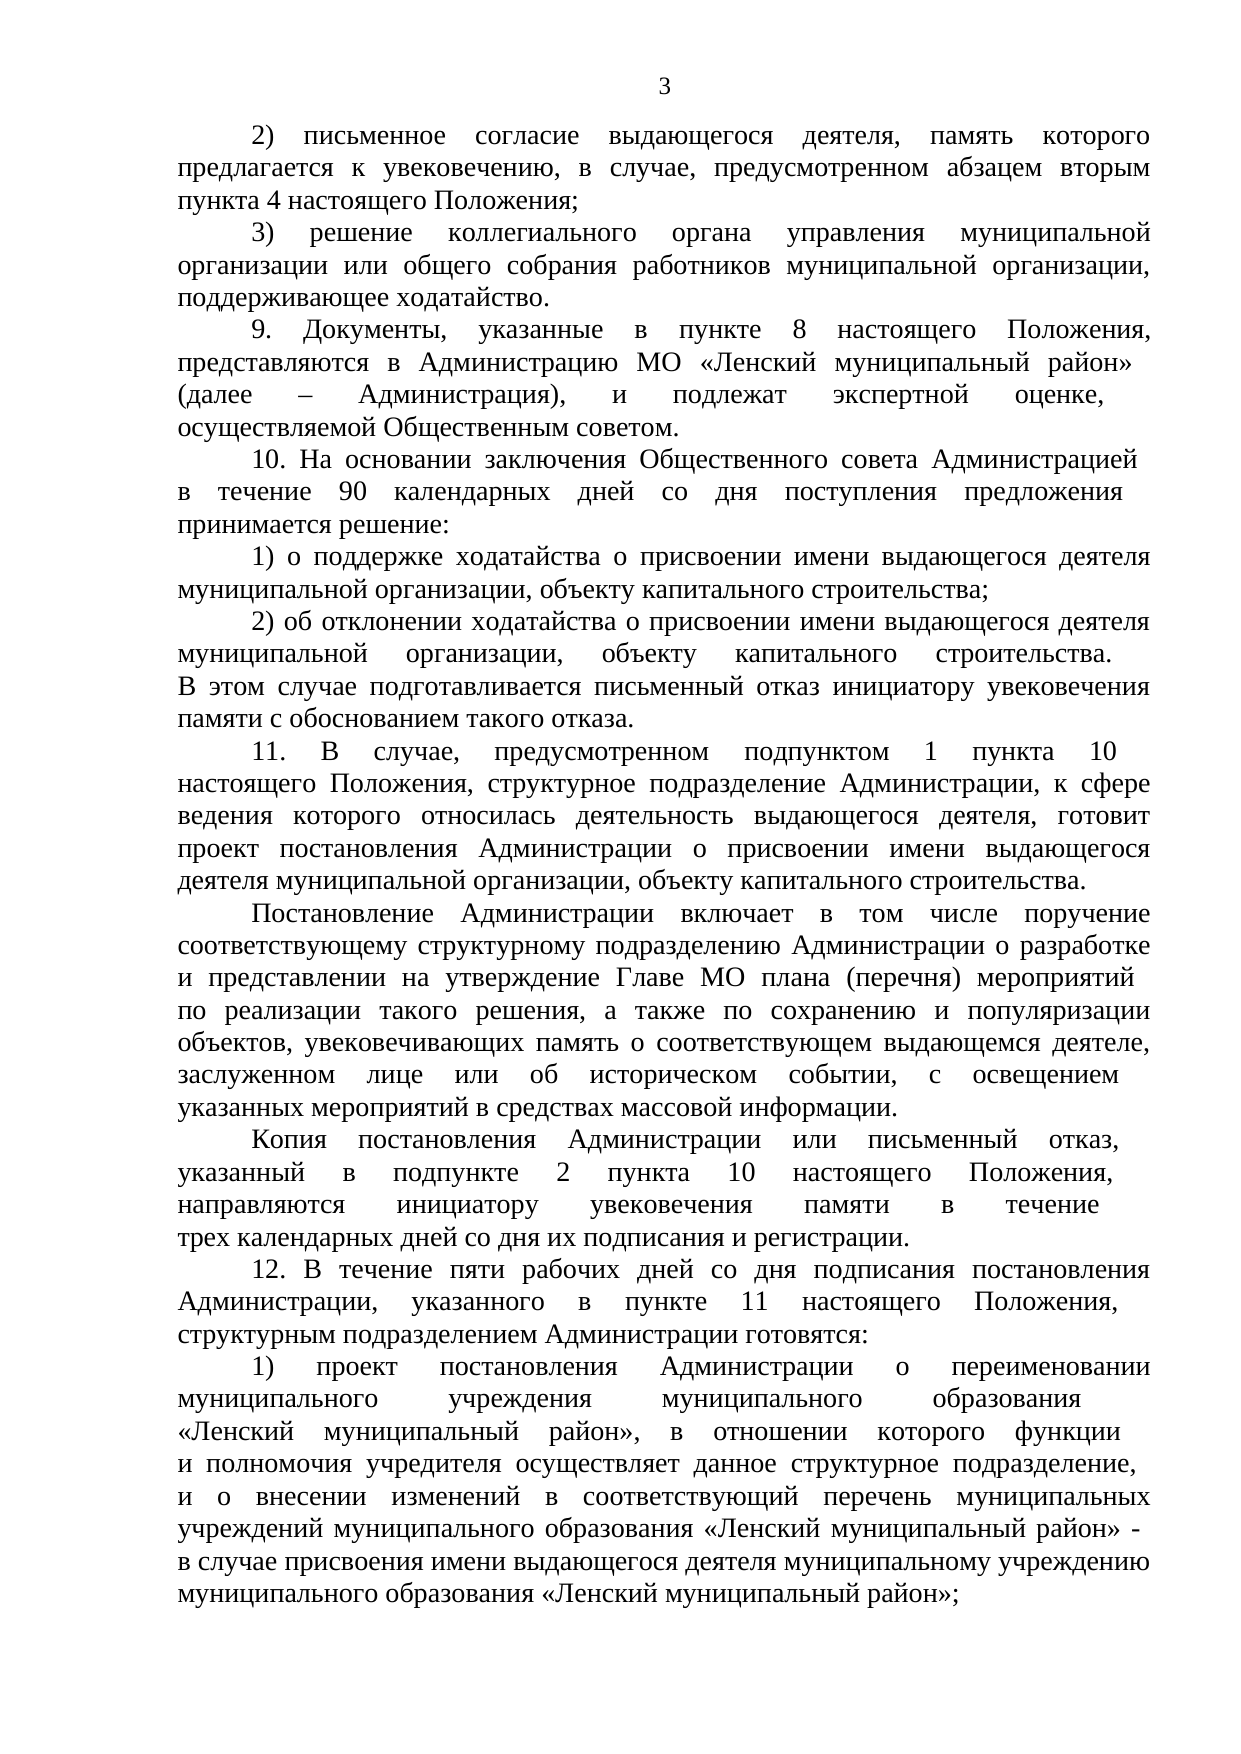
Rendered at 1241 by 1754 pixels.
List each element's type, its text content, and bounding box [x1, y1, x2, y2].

text 2) письменное согласие выдающегося деятеля, память которого предлагается к увековечению, в случае, предусмотренном абзацем вторым пункта 4 настоящего Положения; [177, 118, 1152, 215]
text 1) проект постановления Администрации о переименовании муниципального учреждения муниципального образования «Ленский муниципальный район», в отношении которого функции и полномочия учредителя осуществляет данное структурное подразделение, и о внесении изменений в соответствующий перечень муниципальных учреждений муниципального образования «Ленский муниципальный район» - в случае присвоения имени выдающегося деятеля муниципальному учреждению муниципального образования «Ленский муниципальный район»; [177, 1349, 1152, 1608]
text 1) о поддержке ходатайства о присвоении имени выдающегося деятеля муниципальной организации, объекту капитального строительства; [177, 539, 1152, 604]
text 9. Документы, указанные в пункте 8 настоящего Положения, представляются в Администрацию МО «Ленский муниципальный район» (далее – Администрация), и подлежат экспертной оценке, осуществляемой Общественным советом. [177, 312, 1152, 442]
text 12. В течение пяти рабочих дней со дня подписания постановления Администрации, указанного в пункте 11 настоящего Положения, структурным подразделением Администрации готовятся: [177, 1252, 1152, 1349]
text 3) решение коллегиального органа управления муниципальной организации или общего собрания работников муниципальной организации, поддерживающее ходатайство. [177, 215, 1152, 312]
text Постановление Администрации включает в том числе поручение соответствующему структурному подразделению Администрации о разработке и представлении на утверждение Главе МО плана (перечня) мероприятий по реализации такого решения, а также по сохранению и популяризации объектов, увековечивающих память о соответствующем выдающемся деятеле, заслуженном лице или об историческом событии, с освещением указанных мероприятий в средствах массовой информации. [177, 896, 1152, 1122]
text Копия постановления Администрации или письменный отказ, указанный в подпункте 2 пункта 10 настоящего Положения, направляются инициатору увековечения памяти в течение трех календарных дней со дня их подписания и регистрации. [177, 1122, 1152, 1252]
text 2) об отклонении ходатайства о присвоении имени выдающегося деятеля муниципальной организации, объекту капитального строительства. В этом случае подготавливается письменный отказ инициатору увековечения памяти с обоснованием такого отказа. [177, 604, 1152, 734]
text 11. В случае, предусмотренном подпунктом 1 пункта 10 настоящего Положения, структурное подразделение Администрации, к сфере ведения которого относилась деятельность выдающегося деятеля, готовит проект постановления Администрации о присвоении имени выдающегося деятеля муниципальной организации, объекту капитального строительства. [177, 734, 1152, 896]
text 10. На основании заключения Общественного совета Администрацией в течение 90 календарных дней со дня поступления предложения принимается решение: [177, 442, 1152, 539]
